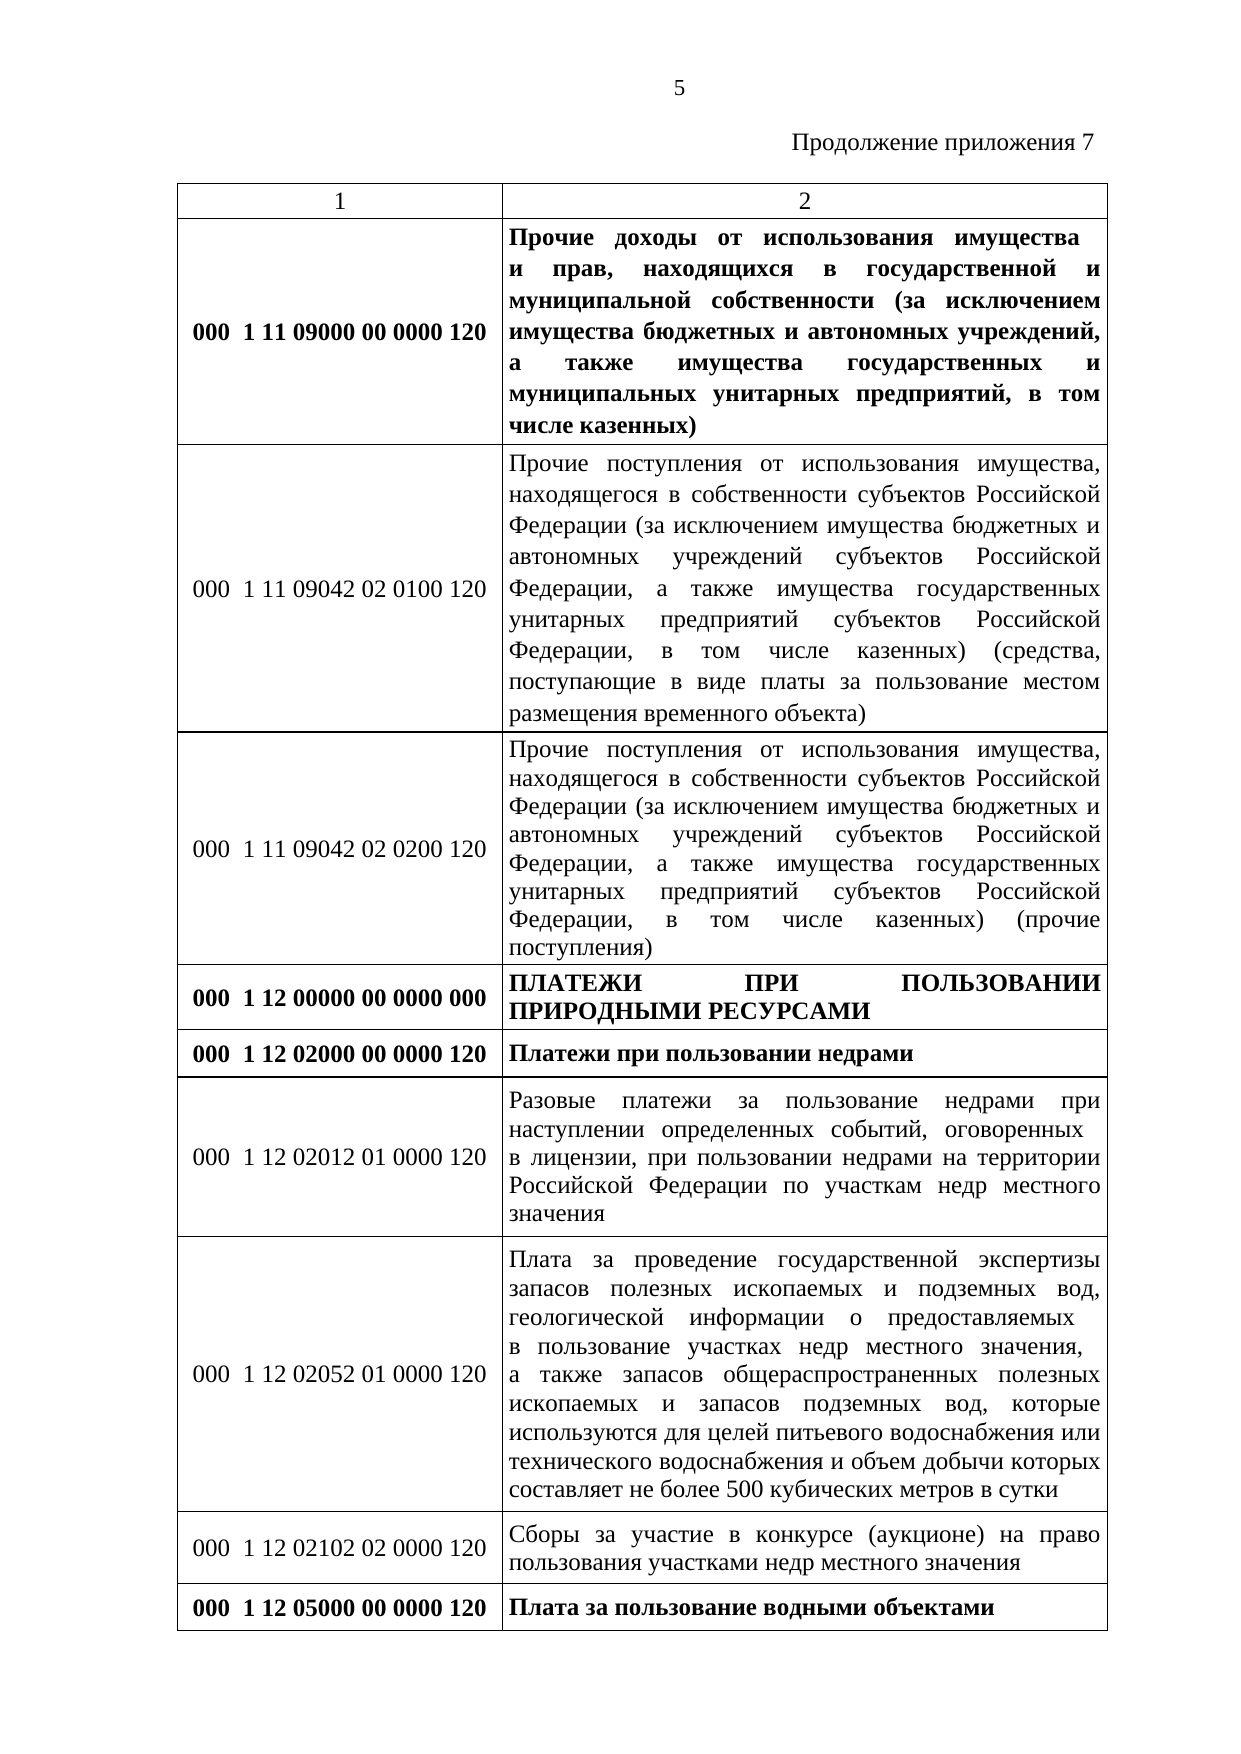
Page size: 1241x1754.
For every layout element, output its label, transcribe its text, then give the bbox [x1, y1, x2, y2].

table_cell Плата за проведение государственной экспертизы запасов полезных ископаемых и подземных вод, геологической информации о предоставляемых в пользование участках недр местного значения, а также запасов общераспространенных полезных ископаемых и запасов подземных вод, которые используются для целей питьевого водоснабжения или технического водоснабжения и объем добычи которых составляет не более 500 кубических метров в сутки [503, 1237, 1107, 1511]
table_cell 1 12 02102 02 0000 120 [236, 1512, 502, 1583]
table_cell Сборы за участие в конкурсе (аукционе) на право пользования участками недр местного значения [503, 1512, 1107, 1583]
table_cell 000 [178, 1584, 236, 1630]
table_header 1 [178, 184, 502, 218]
table_cell 1 12 02000 00 0000 120 [236, 1030, 502, 1076]
table_cell 000 [178, 1078, 236, 1236]
table_cell 000 [178, 445, 236, 731]
table_cell 000 [178, 1237, 236, 1511]
table_cell Прочие поступления от использования имущества, находящегося в собственности субъектов Российской Федерации (за исключением имущества бюджетных и автономных учреждений субъектов Российской Федерации, а также имущества государственных унитарных предприятий субъектов Российской Федерации, в том числе казенных) (средства, поступающие в виде платы за пользование местом размещения временного объекта) [503, 445, 1107, 731]
table_cell 000 [178, 733, 236, 964]
table_cell 1 11 09042 02 0100 120 [236, 445, 502, 731]
table_cell 000 [178, 1512, 236, 1583]
table_header 2 [503, 184, 1107, 218]
table_cell Прочие поступления от использования имущества, находящегося в собственности субъектов Российской Федерации (за исключением имущества бюджетных и автономных учреждений субъектов Российской Федерации, а также имущества государственных унитарных предприятий субъектов Российской Федерации, в том числе казенных) (прочие поступления) [503, 733, 1107, 964]
table_cell Платежи при пользовании недрами [503, 1030, 1107, 1076]
table_cell 1 12 02052 01 0000 120 [236, 1237, 502, 1511]
table_cell 000 [178, 1030, 236, 1076]
table_cell 1 11 09042 02 0200 120 [236, 733, 502, 964]
table_cell Плата за пользование водными объектами [503, 1584, 1107, 1630]
table_cell 1 11 09000 00 0000 120 [236, 219, 502, 444]
table_cell 1 12 00000 00 0000 000 [236, 965, 502, 1029]
table_cell 000 [178, 219, 236, 444]
table_cell Прочие доходы от использования имущества и прав, находящихся в государственной и муниципальной собственности (за исключением имущества бюджетных и автономных учреждений, а также имущества государственных и муниципальных унитарных предприятий, в том числе казенных) [503, 219, 1107, 444]
table_cell Разовые платежи за пользование недрами при наступлении определенных событий, оговоренных в лицензии, при пользовании недрами на территории Российской Федерации по участкам недр местного значения [503, 1078, 1107, 1236]
table_cell 1 12 05000 00 0000 120 [236, 1584, 502, 1630]
table_cell ПЛАТЕЖИ ПРИ ПОЛЬЗОВАНИИ ПРИРОДНЫМИ РЕСУРСАМИ [503, 965, 1107, 1029]
table_cell 000 [178, 965, 236, 1029]
table_cell 1 12 02012 01 0000 120 [236, 1078, 502, 1236]
